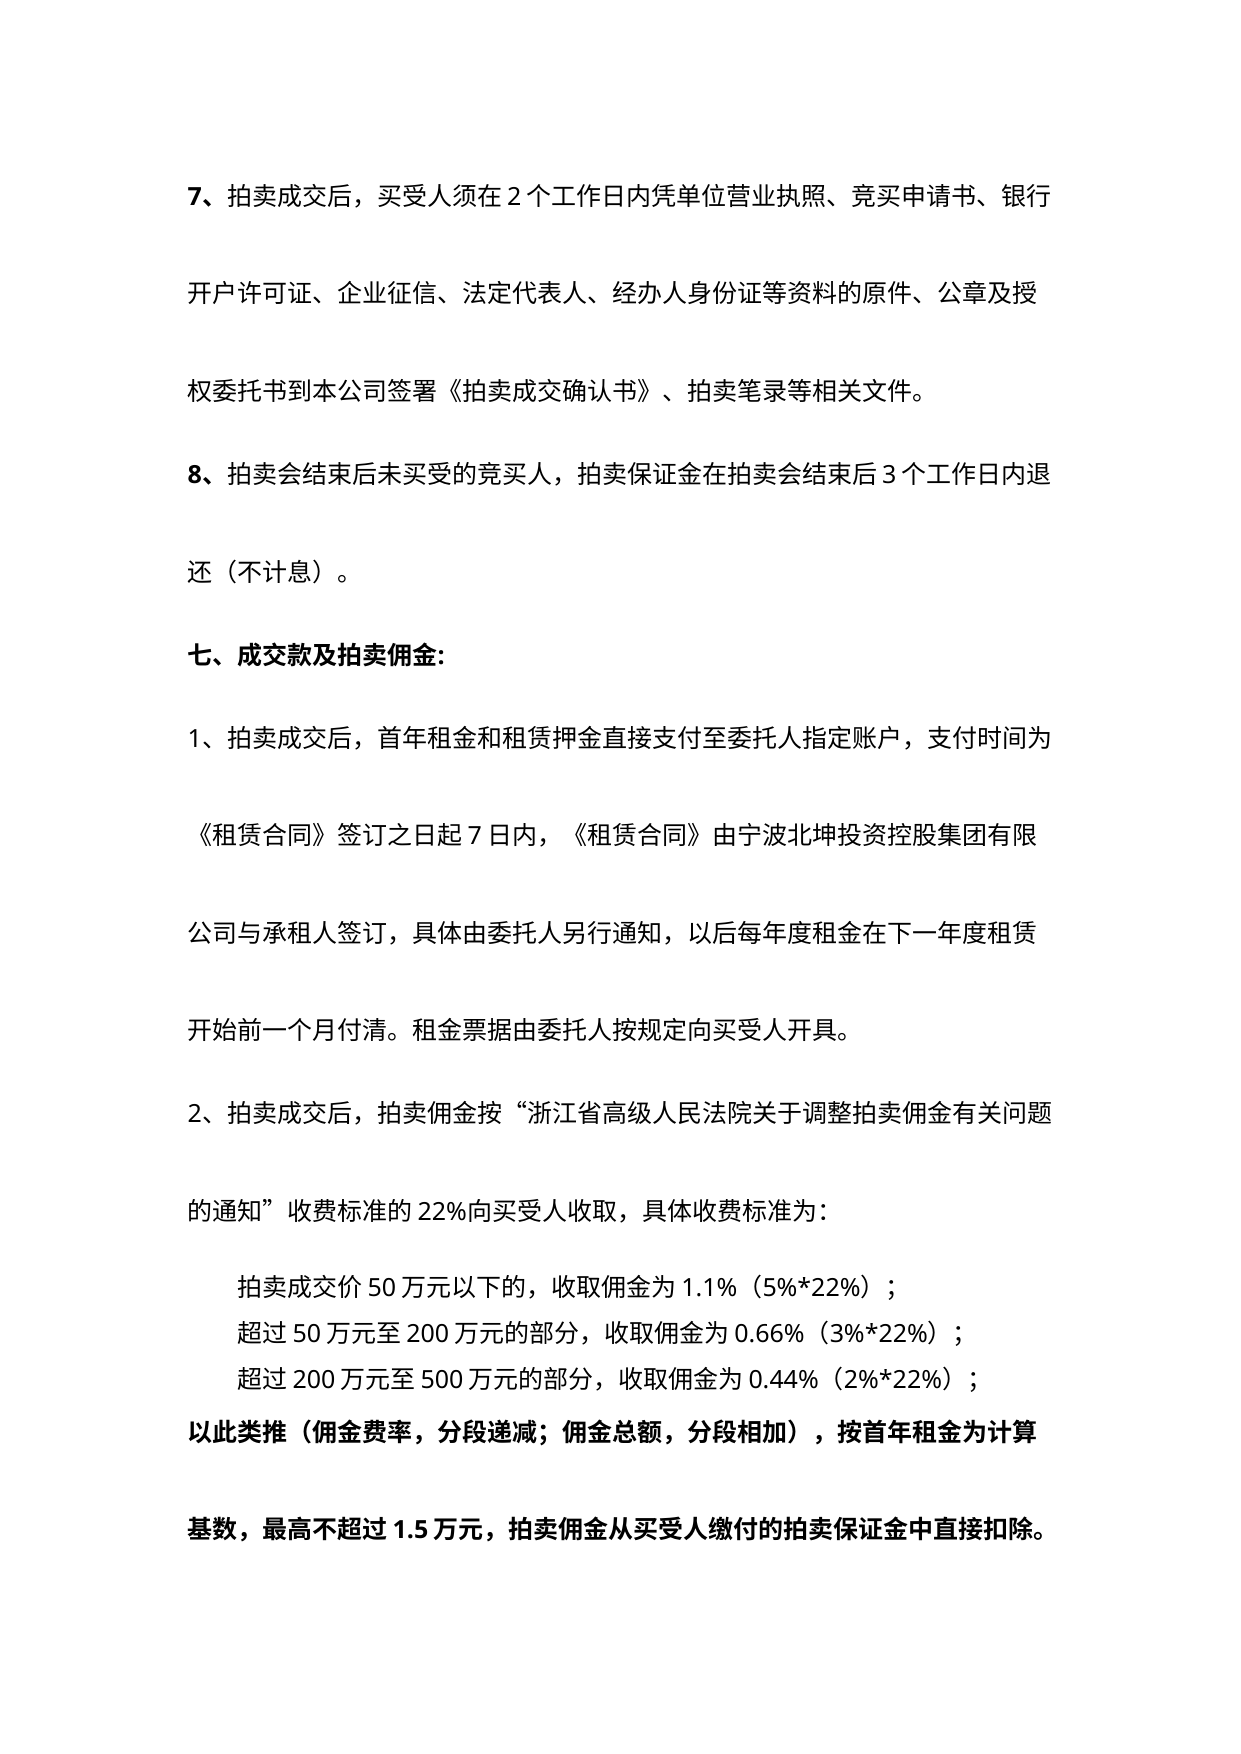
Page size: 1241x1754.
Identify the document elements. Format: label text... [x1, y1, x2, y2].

text 超过50万元至200万元的部分，收取佣金为0.66%（3%*22%）； [187, 1306, 1053, 1352]
text 以此类推（佣金费率，分段递减；佣金总额，分段相加），按首年租金为计算基数，最高不超过1.5万元，拍卖佣金从买受人缴付的拍卖保证金中直接扣除。 [187, 1398, 1053, 1560]
text 拍卖成交价50万元以下的，收取佣金为1.1%（5%*22%）； [187, 1260, 1053, 1306]
list 拍卖成交后，拍卖佣金按“浙江省高级人民法院关于调整拍卖佣金有关问题的通知”收费标准的22%向买受人收取，具体收费标准为： [187, 1079, 1053, 1242]
list 拍卖会结束后未买受的竞买人，拍卖保证金在拍卖会结束后3个工作日内退还（不计息）。 [187, 440, 1053, 603]
list 拍卖成交后，首年租金和租赁押金直接支付至委托人指定账户，支付时间为《租赁合同》签订之日起7日内，《租赁合同》由宁波北坤投资控股集团有限公司与承租人签订，具体由委托人另行通知，以后每年度租金在下一年度租赁开始前一个月付清。租金票据由委托人按规定向买受人开具。 [187, 704, 1053, 1061]
text 超过200万元至500万元的部分，收取佣金为0.44%（2%*22%）； [187, 1352, 1053, 1398]
list 成交款及拍卖佣金: [187, 621, 1053, 686]
list 拍卖成交后，买受人须在2个工作日内凭单位营业执照、竞买申请书、银行开户许可证、企业征信、法定代表人、经办人身份证等资料的原件、公章及授权委托书到本公司签署《拍卖成交确认书》、拍卖笔录等相关文件。 [187, 162, 1053, 422]
